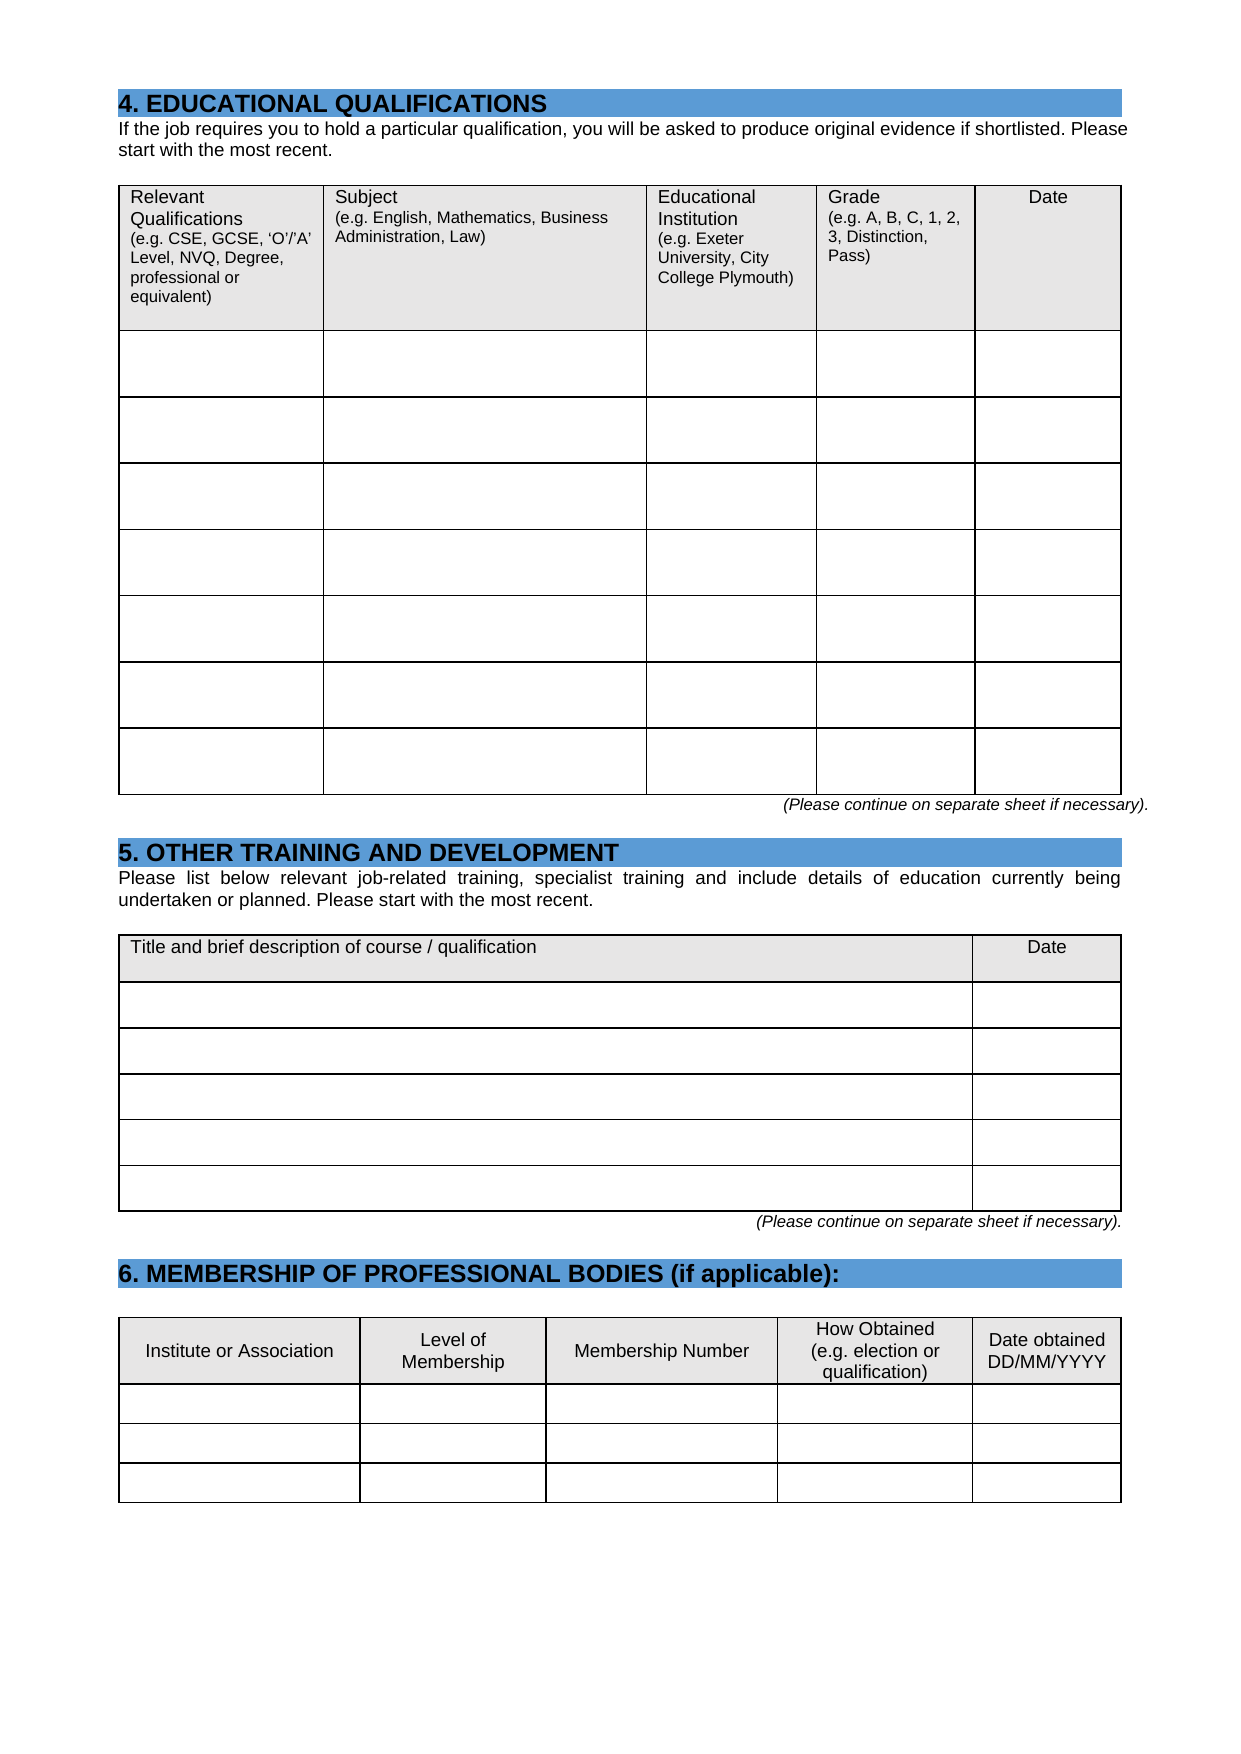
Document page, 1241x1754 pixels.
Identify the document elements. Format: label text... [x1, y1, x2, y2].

table_cell [120, 530, 323, 595]
table_cell [976, 530, 1120, 595]
table_cell [817, 729, 974, 793]
text 6. MEMBERSHIP OF PROFESSIONAL BODIES (if applicable): [118, 1259, 1122, 1288]
text 5. OTHER TRAINING AND DEVELOPMENT [118, 838, 1122, 867]
table_cell [973, 1120, 1120, 1164]
table_header Relevant Qualifications (e.g. CSE, GCSE, ‘O’/’A’ Level, NVQ, Degree, professional or equivalent) [120, 186, 323, 330]
table_cell [120, 464, 323, 528]
table_header Title and brief description of course / qualification [120, 936, 972, 981]
table_header Level of Membership [361, 1318, 545, 1383]
table_cell [976, 464, 1120, 528]
table_cell [120, 596, 323, 661]
table_cell [324, 464, 646, 528]
table_cell [778, 1385, 972, 1422]
table_cell [817, 464, 974, 528]
table_header Institute or Association [120, 1318, 359, 1383]
table_cell [976, 663, 1120, 727]
table_header Date [976, 186, 1120, 330]
table_cell [324, 729, 646, 793]
table_cell [120, 331, 323, 396]
table_cell [973, 1385, 1120, 1422]
table_cell [120, 1120, 972, 1164]
table_cell [973, 1166, 1120, 1210]
table_cell [976, 729, 1120, 793]
table_header Subject (e.g. English, Mathematics, Business Administration, Law) [324, 186, 646, 330]
table_cell [973, 983, 1120, 1027]
table_cell [324, 596, 646, 661]
table_cell [976, 596, 1120, 661]
table_header Membership Number [547, 1318, 777, 1383]
table_cell [817, 530, 974, 595]
table_cell [361, 1424, 545, 1462]
table_cell [973, 1424, 1120, 1462]
text Please list below relevant job-related training, specialist training and include details of education currently being undertaken or planned. Please start with the most recent. [118, 867, 1122, 910]
table_cell [647, 663, 816, 727]
table_cell [120, 1166, 972, 1210]
table_cell [647, 331, 816, 396]
table_cell [120, 1029, 972, 1073]
table_cell [120, 729, 323, 793]
table_cell [976, 398, 1120, 462]
table_cell [647, 398, 816, 462]
table_header How Obtained (e.g. election or qualification) [778, 1318, 972, 1383]
table_cell [120, 1464, 359, 1502]
table_cell [120, 1424, 359, 1462]
table_cell [817, 596, 974, 661]
table_cell [817, 331, 974, 396]
text 4. EDUCATIONAL QUALIFICATIONS [118, 89, 1122, 117]
table_cell [547, 1385, 777, 1422]
table_cell [547, 1424, 777, 1462]
table_cell [647, 729, 816, 793]
table_cell [361, 1385, 545, 1422]
table_cell [120, 983, 972, 1027]
table_cell [361, 1464, 545, 1502]
text If the job requires you to hold a particular qualification, you will be asked to produce original evidence if shortlisted. Please start with the most recent. [118, 117, 1149, 161]
table_cell [973, 1464, 1120, 1502]
text (Please continue on separate sheet if necessary). [118, 1212, 1122, 1231]
table_cell [120, 663, 323, 727]
table_cell [817, 398, 974, 462]
table_header Educational Institution (e.g. Exeter University, City College Plymouth) [647, 186, 816, 330]
table_cell [647, 464, 816, 528]
table_cell [324, 398, 646, 462]
text (Please continue on separate sheet if necessary). [118, 795, 1149, 814]
table_cell [547, 1464, 777, 1502]
table_cell [973, 1075, 1120, 1119]
table_cell [817, 663, 974, 727]
table_cell [120, 1385, 359, 1422]
table_cell [647, 530, 816, 595]
table_cell [973, 1029, 1120, 1073]
table_cell [120, 398, 323, 462]
table_cell [778, 1464, 972, 1502]
table_cell [324, 331, 646, 396]
table_cell [647, 596, 816, 661]
table_cell [324, 663, 646, 727]
table_cell [120, 1075, 972, 1119]
table_header Date obtained DD/MM/YYYY [973, 1318, 1120, 1383]
table_cell [324, 530, 646, 595]
table_header Date [973, 936, 1120, 981]
table_cell [976, 331, 1120, 396]
table_cell [778, 1424, 972, 1462]
table_header Grade (e.g. A, B, C, 1, 2, 3, Distinction, Pass) [817, 186, 974, 330]
